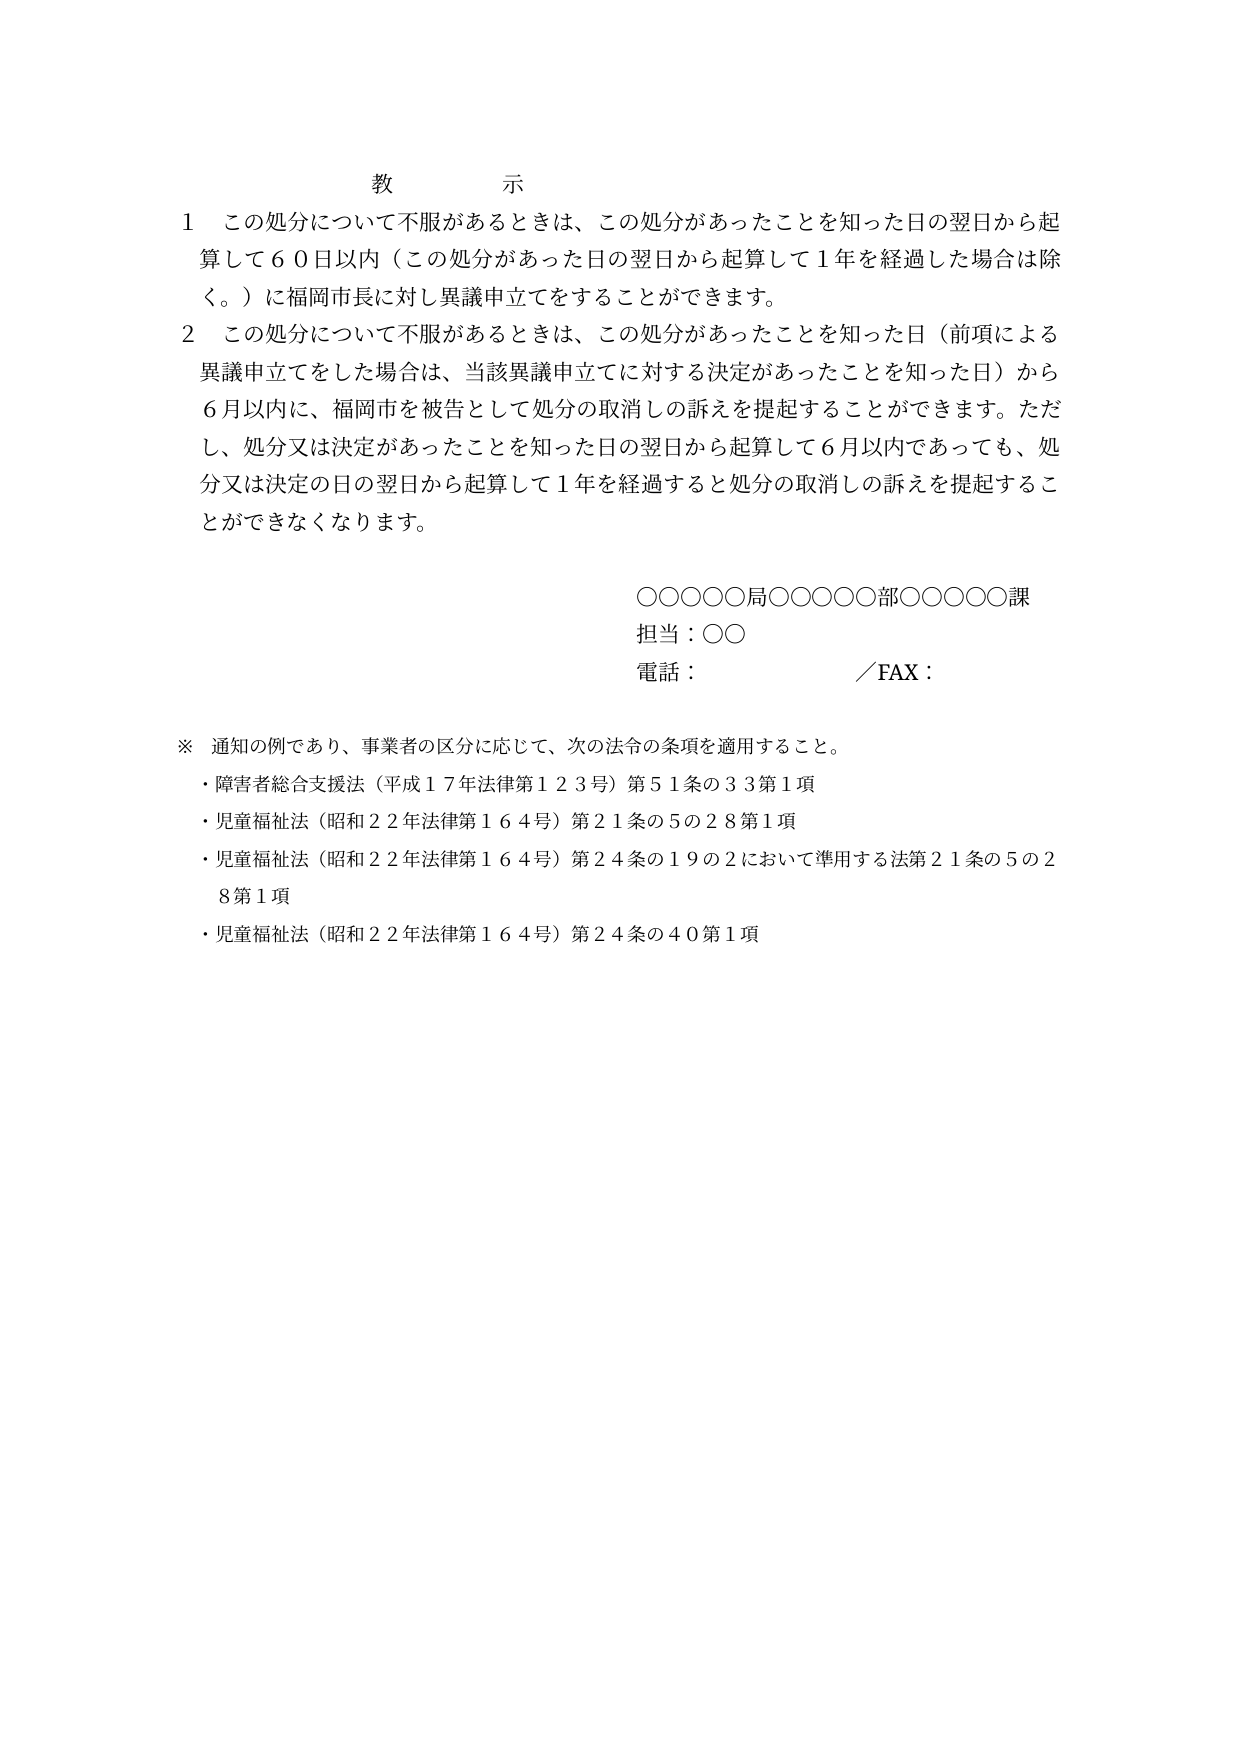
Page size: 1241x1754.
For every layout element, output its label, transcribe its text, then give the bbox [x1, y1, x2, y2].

text １ この処分について不服があるときは、この処分があったことを知った日の翌日から起算して６０日以内（この処分があった日の翌日から起算して１年を経過した場合は除く。）に福岡市長に対し異議申立てをすることができます。 [177, 202, 1063, 314]
text 〇〇〇〇〇局〇〇〇〇〇部〇〇〇〇〇課 [177, 577, 1063, 614]
text 教 示 [177, 164, 1063, 202]
text ・児童福祉法（昭和２２年法律第１６４号）第２４条の４０第１項 [177, 914, 1063, 952]
text ※ 通知の例であり、事業者の区分に応じて、次の法令の条項を適用すること。 [177, 727, 1063, 764]
text ・障害者総合支援法（平成１７年法律第１２３号）第５１条の３３第１項 [177, 764, 1063, 802]
text 担当：〇〇 [177, 614, 1063, 652]
text 電話： ／FAX： [177, 652, 1063, 689]
text ・児童福祉法（昭和２２年法律第１６４号）第２４条の１９の２において準用する法第２１条の５の２８第１項 [177, 839, 1063, 914]
text ２ この処分について不服があるときは、この処分があったことを知った日（前項による異議申立てをした場合は、当該異議申立てに対する決定があったことを知った日）から６月以内に、福岡市を被告として処分の取消しの訴えを提起することができます。ただし、処分又は決定があったことを知った日の翌日から起算して６月以内であっても、処分又は決定の日の翌日から起算して１年を経過すると処分の取消しの訴えを提起することができなくなります。 [177, 314, 1063, 539]
text ・児童福祉法（昭和２２年法律第１６４号）第２１条の５の２８第１項 [177, 802, 1063, 839]
